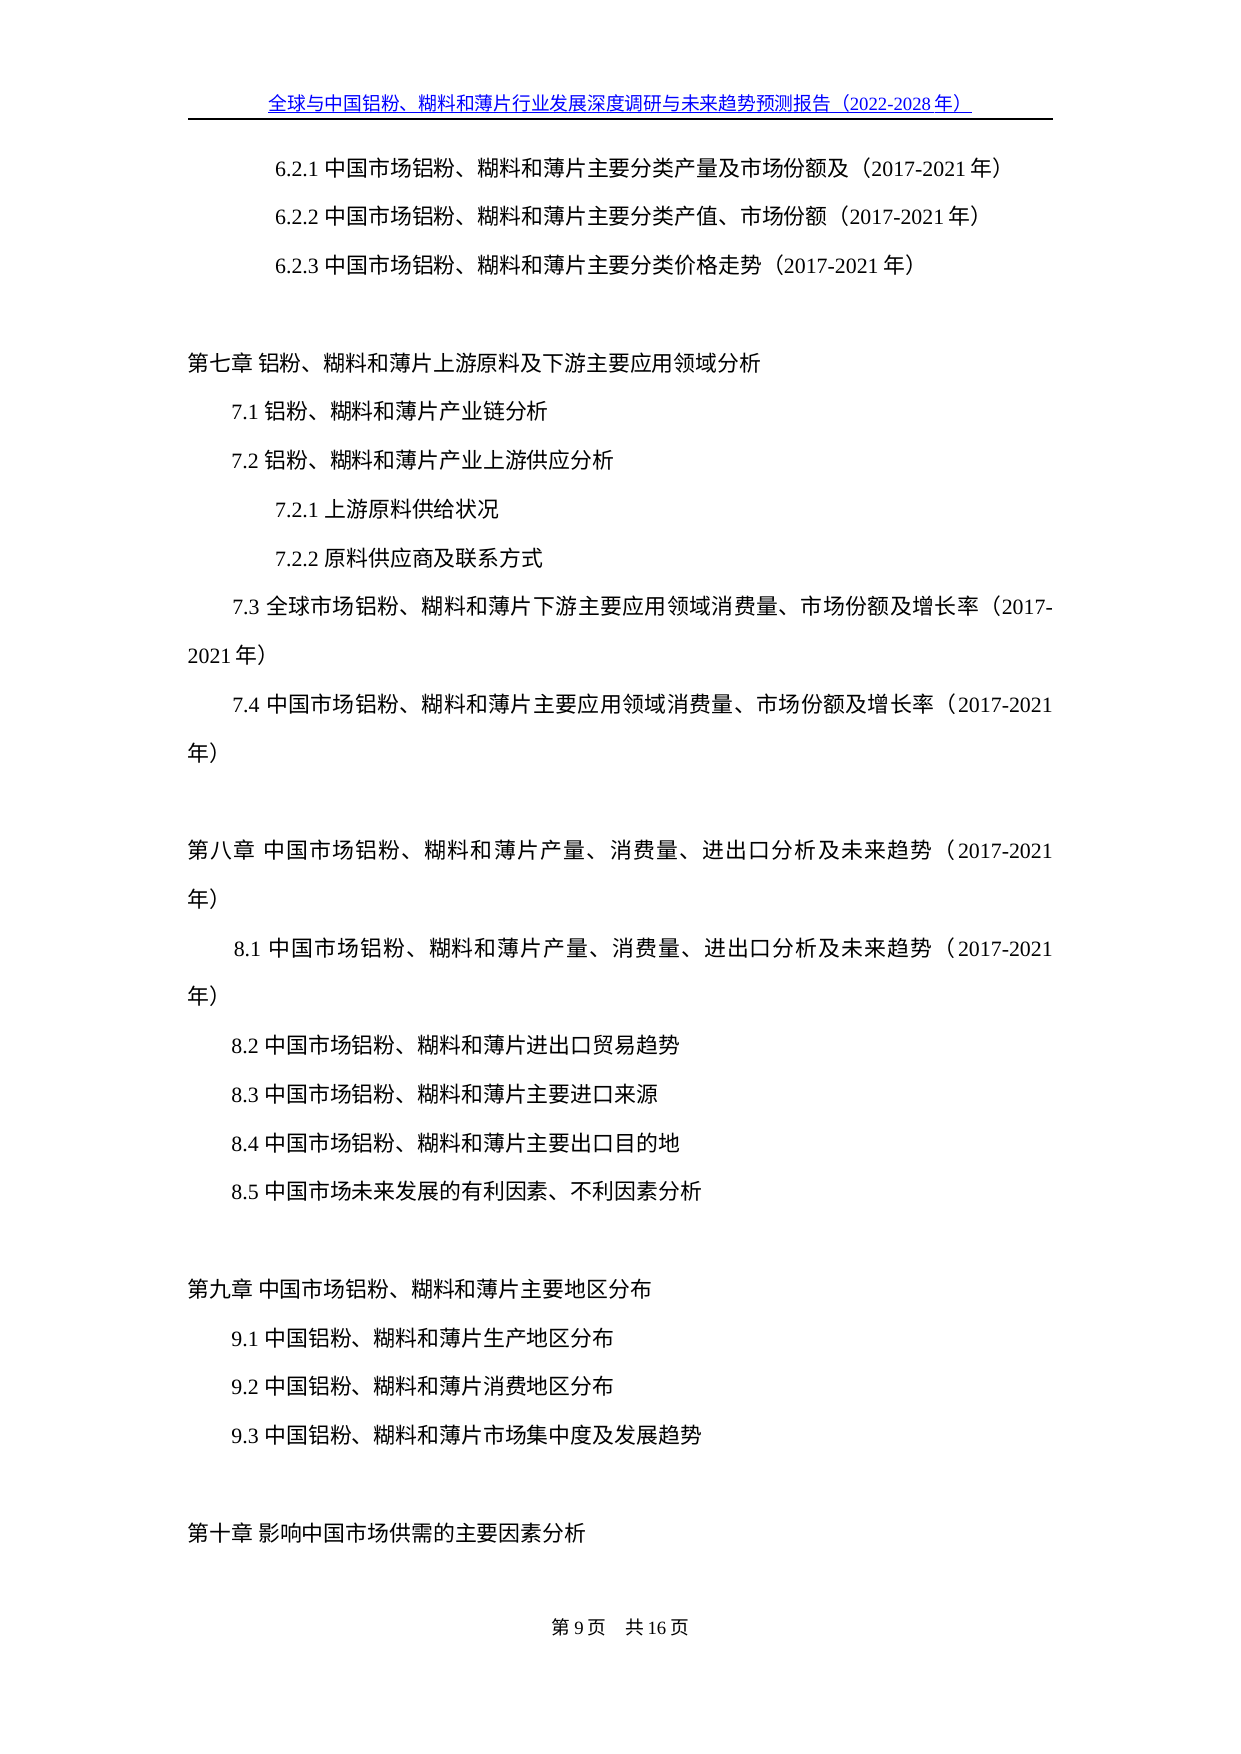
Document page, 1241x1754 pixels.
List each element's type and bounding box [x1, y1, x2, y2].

text [187, 150, 1053, 1548]
